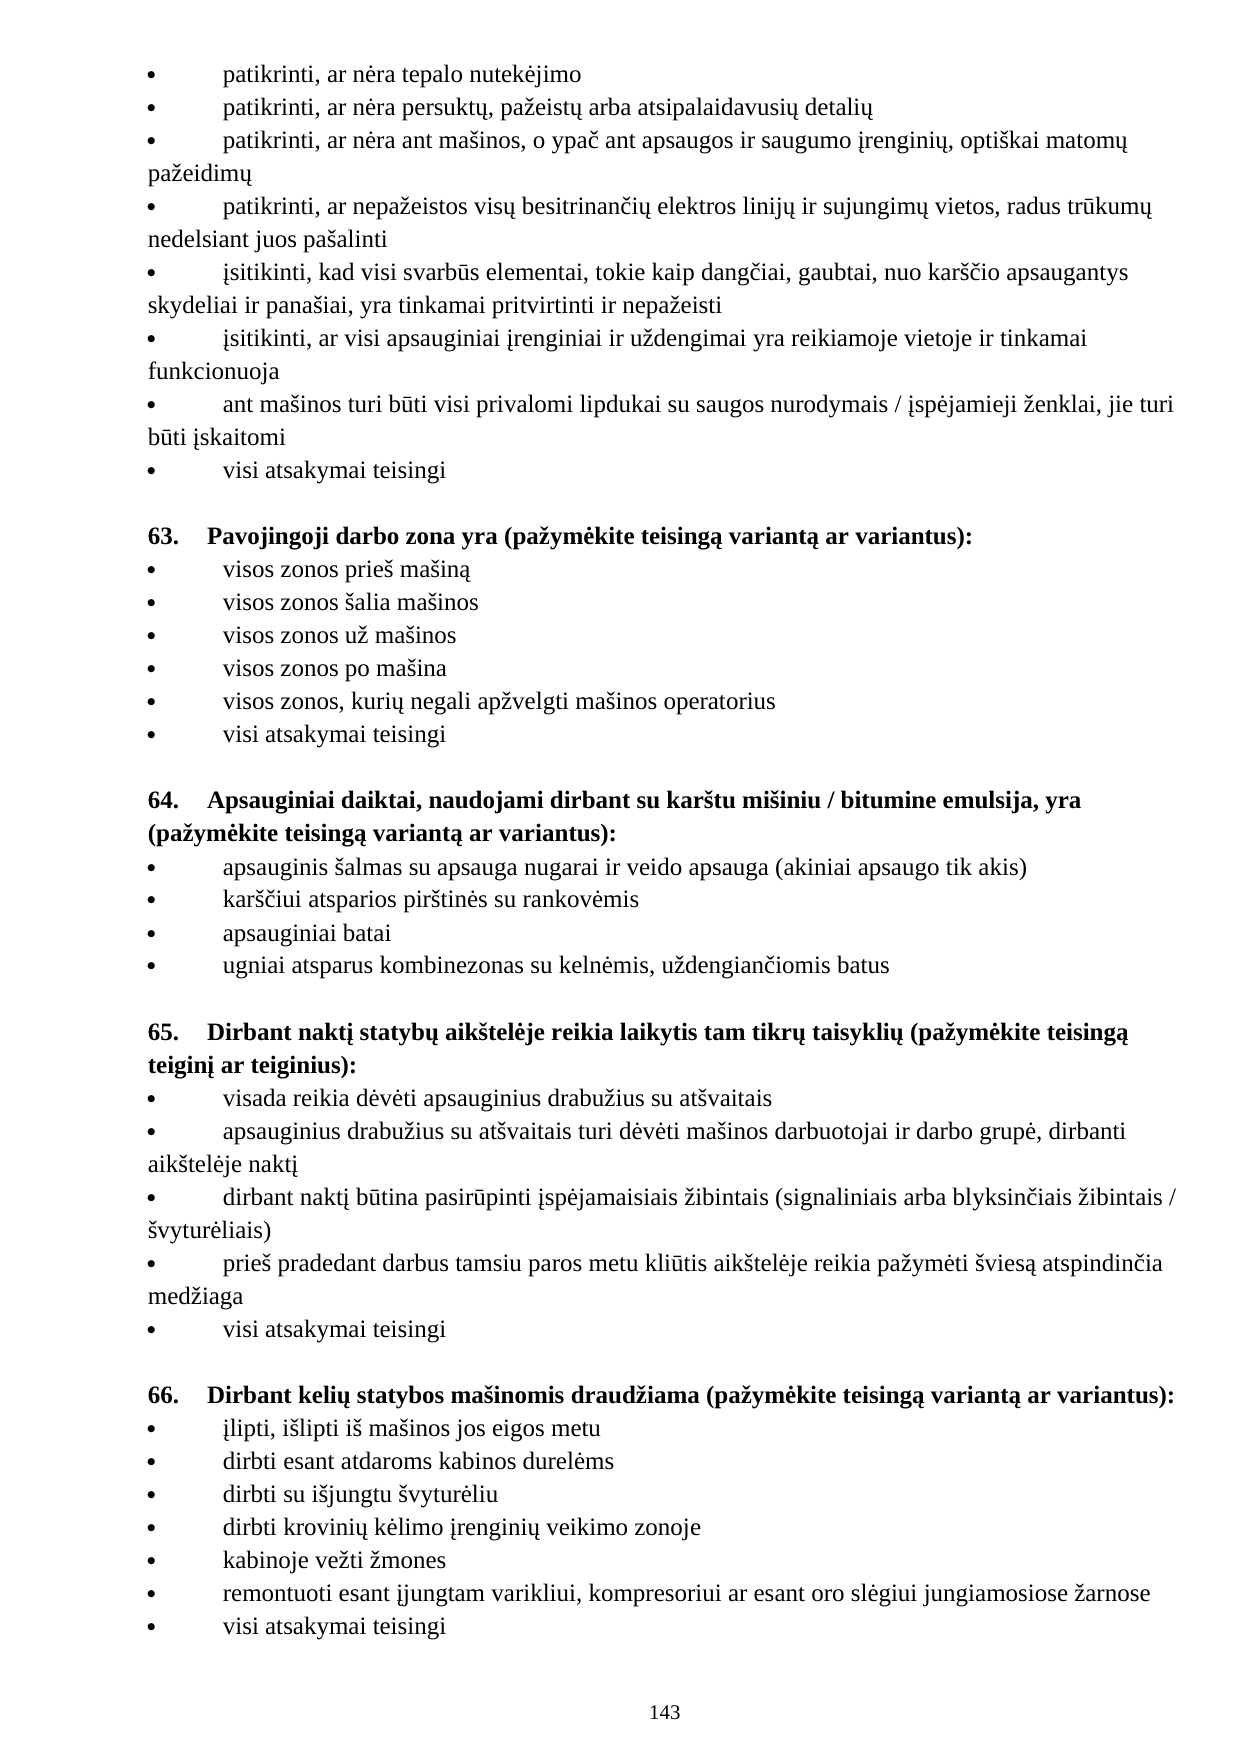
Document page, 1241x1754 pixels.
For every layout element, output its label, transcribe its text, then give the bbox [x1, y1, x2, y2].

list patikrinti, ar nėra tepalo nutekėjimo [148, 59, 1181, 88]
list dirbti krovinių kėlimo įrenginių veikimo zonoje [148, 1512, 1181, 1541]
list visi atsakymai teisingi [148, 1314, 1181, 1343]
list Dirbant kelių statybos mašinomis draudžiama (pažymėkite teisingą variantą ar variantus): [148, 1380, 1181, 1409]
list visi atsakymai teisingi [148, 455, 1181, 484]
list Pavojingoji darbo zona yra (pažymėkite teisingą variantą ar variantus): [148, 521, 1181, 550]
list visos zonos, kurių negali apžvelgti mašinos operatorius [148, 686, 1181, 715]
list remontuoti esant įjungtam varikliui, kompresoriui ar esant oro slėgiui jungiamosiose žarnose [148, 1578, 1181, 1607]
list apsauginius drabužius su atšvaitais turi dėvėti mašinos darbuotojai ir darbo grupė, dirbanti aikštelėje naktį [148, 1116, 1181, 1177]
list visos zonos šalia mašinos [148, 587, 1181, 616]
list patikrinti, ar nėra ant mašinos, o ypač ant apsaugos ir saugumo įrenginių, optiškai matomų pažeidimų [148, 125, 1181, 187]
list kabinoje vežti žmones [148, 1545, 1181, 1574]
list patikrinti, ar nepažeistos visų besitrinančių elektros linijų ir sujungimų vietos, radus trūkumų nedelsiant juos pašalinti [148, 191, 1181, 253]
list visada reikia dėvėti apsauginius drabužius su atšvaitais [148, 1083, 1181, 1111]
list įlipti, išlipti iš mašinos jos eigos metu [148, 1413, 1181, 1442]
list dirbant naktį būtina pasirūpinti įspėjamaisiais žibintais (signaliniais arba blyksinčiais žibintais / švyturėliais) [148, 1182, 1181, 1243]
list visos zonos už mašinos [148, 620, 1181, 649]
list ugniai atsparus kombinezonas su kelnėmis, uždengiančiomis batus [148, 951, 1181, 979]
list apsauginis šalmas su apsauga nugarai ir veido apsauga (akiniai apsaugo tik akis) [148, 852, 1181, 880]
list įsitikinti, kad visi svarbūs elementai, tokie kaip dangčiai, gaubtai, nuo karščio apsaugantys skydeliai ir panašiai, yra tinkamai pritvirtinti ir nepažeisti [148, 257, 1181, 319]
list visos zonos prieš mašiną [148, 554, 1181, 583]
list prieš pradedant darbus tamsiu paros metu kliūtis aikštelėje reikia pažymėti šviesą atspindinčia medžiaga [148, 1248, 1181, 1309]
list Dirbant naktį statybų aikštelėje reikia laikytis tam tikrų taisyklių (pažymėkite teisingą teiginį ar teiginius): [148, 1017, 1181, 1078]
list visos zonos po mašina [148, 653, 1181, 682]
list visi atsakymai teisingi [148, 1611, 1181, 1640]
list apsauginiai batai [148, 918, 1181, 946]
list dirbti su išjungtu švyturėliu [148, 1479, 1181, 1508]
list karščiui atsparios pirštinės su rankovėmis [148, 884, 1181, 913]
list ant mašinos turi būti visi privalomi lipdukai su saugos nurodymais / įspėjamieji ženklai, jie turi būti įskaitomi [148, 389, 1181, 451]
list Apsauginiai daiktai, naudojami dirbant su karštu mišiniu / bitumine emulsija, yra (pažymėkite teisingą variantą ar variantus): [148, 786, 1181, 847]
list įsitikinti, ar visi apsauginiai įrenginiai ir uždengimai yra reikiamoje vietoje ir tinkamai funkcionuoja [148, 323, 1181, 385]
list visi atsakymai teisingi [148, 719, 1181, 748]
list dirbti esant atdaroms kabinos durelėms [148, 1446, 1181, 1475]
list patikrinti, ar nėra persuktų, pažeistų arba atsipalaidavusių detalių [148, 92, 1181, 121]
